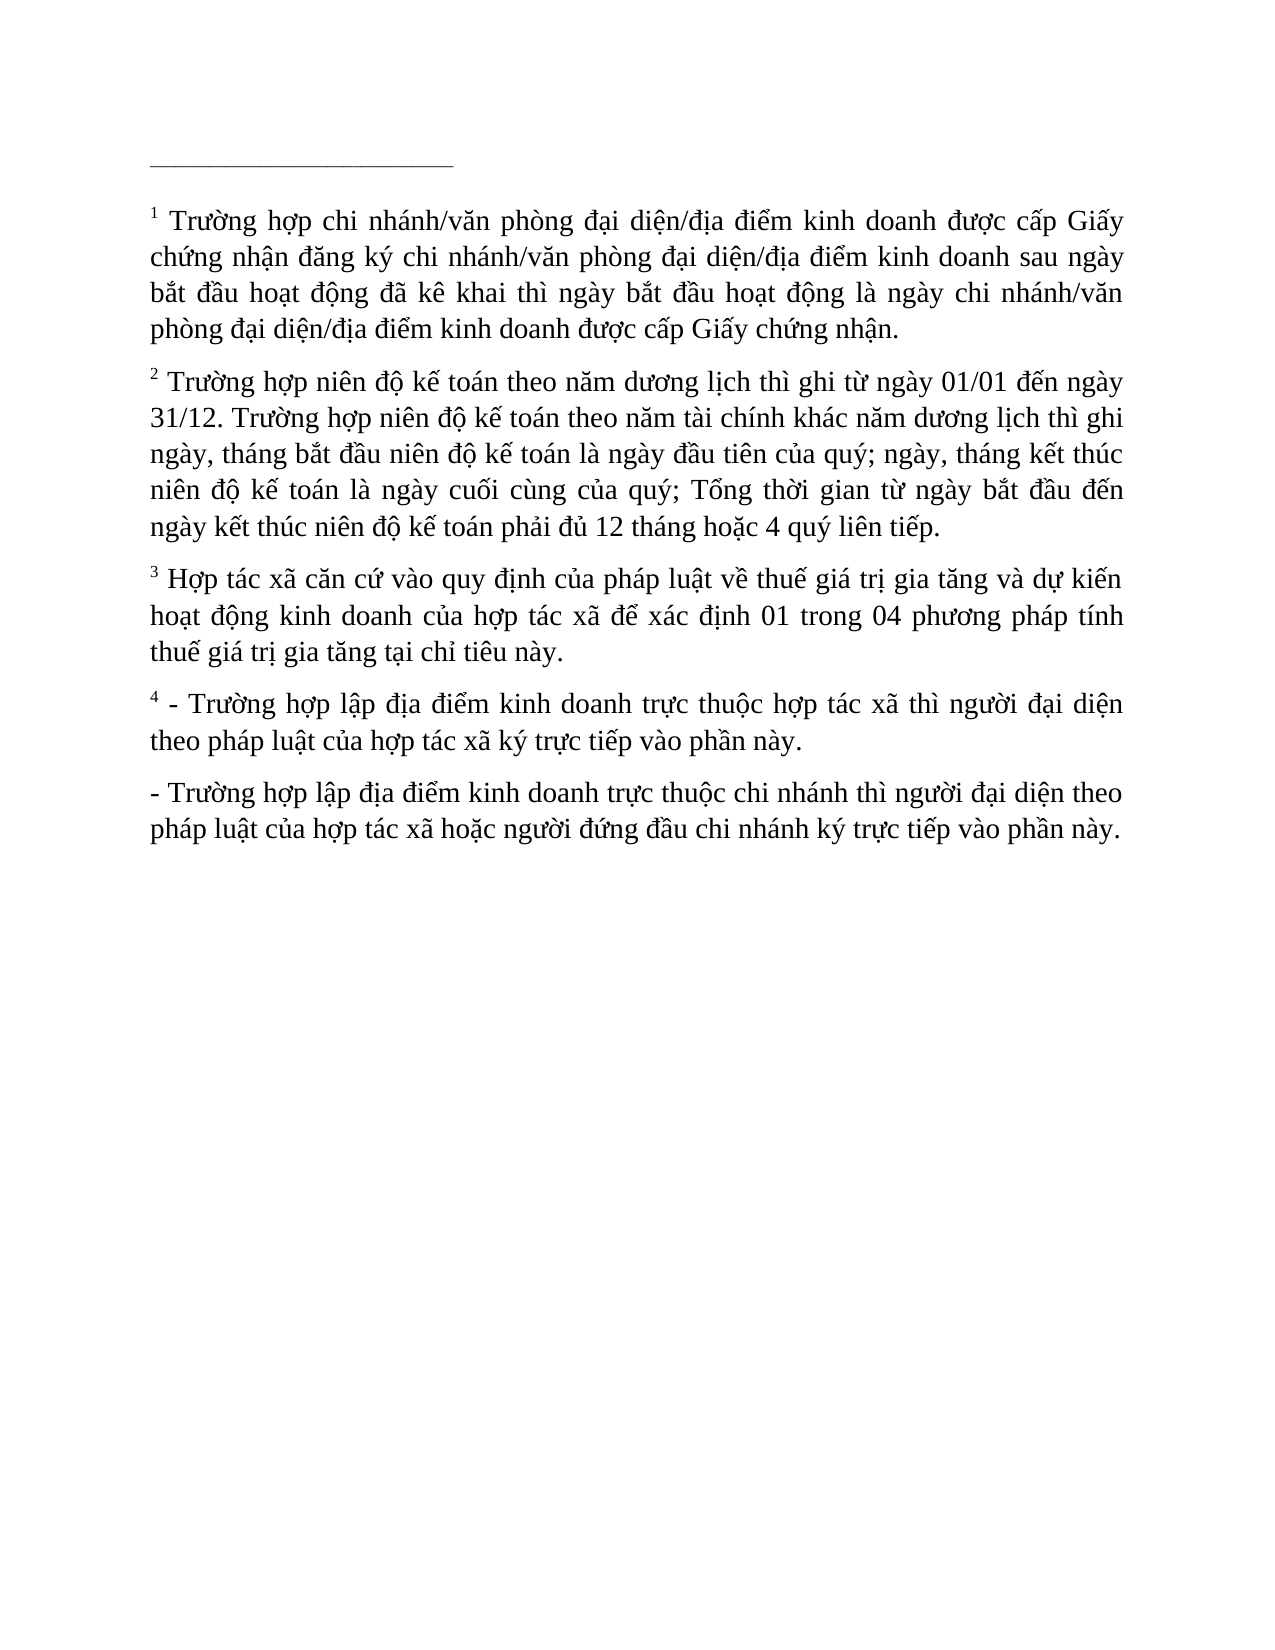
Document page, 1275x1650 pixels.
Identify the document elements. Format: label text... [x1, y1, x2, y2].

text 3 Hợp tác xã căn cứ vào quy định của pháp luật về thuế giá trị gia tăng và dự kiến hoạt động kinh doanh của hợp tác xã để xác định 01 trong 04 phương pháp tính thuế giá trị gia tăng tại chỉ tiêu này. [150, 561, 1125, 667]
text - Trường hợp lập địa điểm kinh doanh trực thuộc chi nhánh thì người đại diện theo pháp luật của hợp tác xã hoặc người đứng đầu chi nhánh ký trực tiếp vào phần này. [150, 776, 1125, 845]
text 1 Trường hợp chi nhánh/văn phòng đại diện/địa điểm kinh doanh được cấp Giấy chứng nhận đăng ký chi nhánh/văn phòng đại diện/địa điểm kinh doanh sau ngày bắt đầu hoạt động đã kê khai thì ngày bắt đầu hoạt động là ngày chi nhánh/văn phòng đại diện/địa điểm kinh doanh được cấp Giấy chứng nhận. [150, 203, 1125, 345]
text 2 Trường hợp niên độ kế toán theo năm dương lịch thì ghi từ ngày 01/01 đến ngày 31/12. Trường hợp niên độ kế toán theo năm tài chính khác năm dương lịch thì ghi ngày, tháng bắt đầu niên độ kế toán là ngày đầu tiên của quý; ngày, tháng kết thúc niên độ kế toán là ngày cuối cùng của quý; Tổng thời gian từ ngày bắt đầu đến ngày kết thúc niên độ kế toán phải đủ 12 tháng hoặc 4 quý liên tiếp. [150, 364, 1125, 542]
text 4 - Trường hợp lập địa điểm kinh doanh trực thuộc hợp tác xã thì người đại diện theo pháp luật của hợp tác xã ký trực tiếp vào phần này. [150, 687, 1125, 756]
text ____________________________________ [150, 150, 1125, 183]
